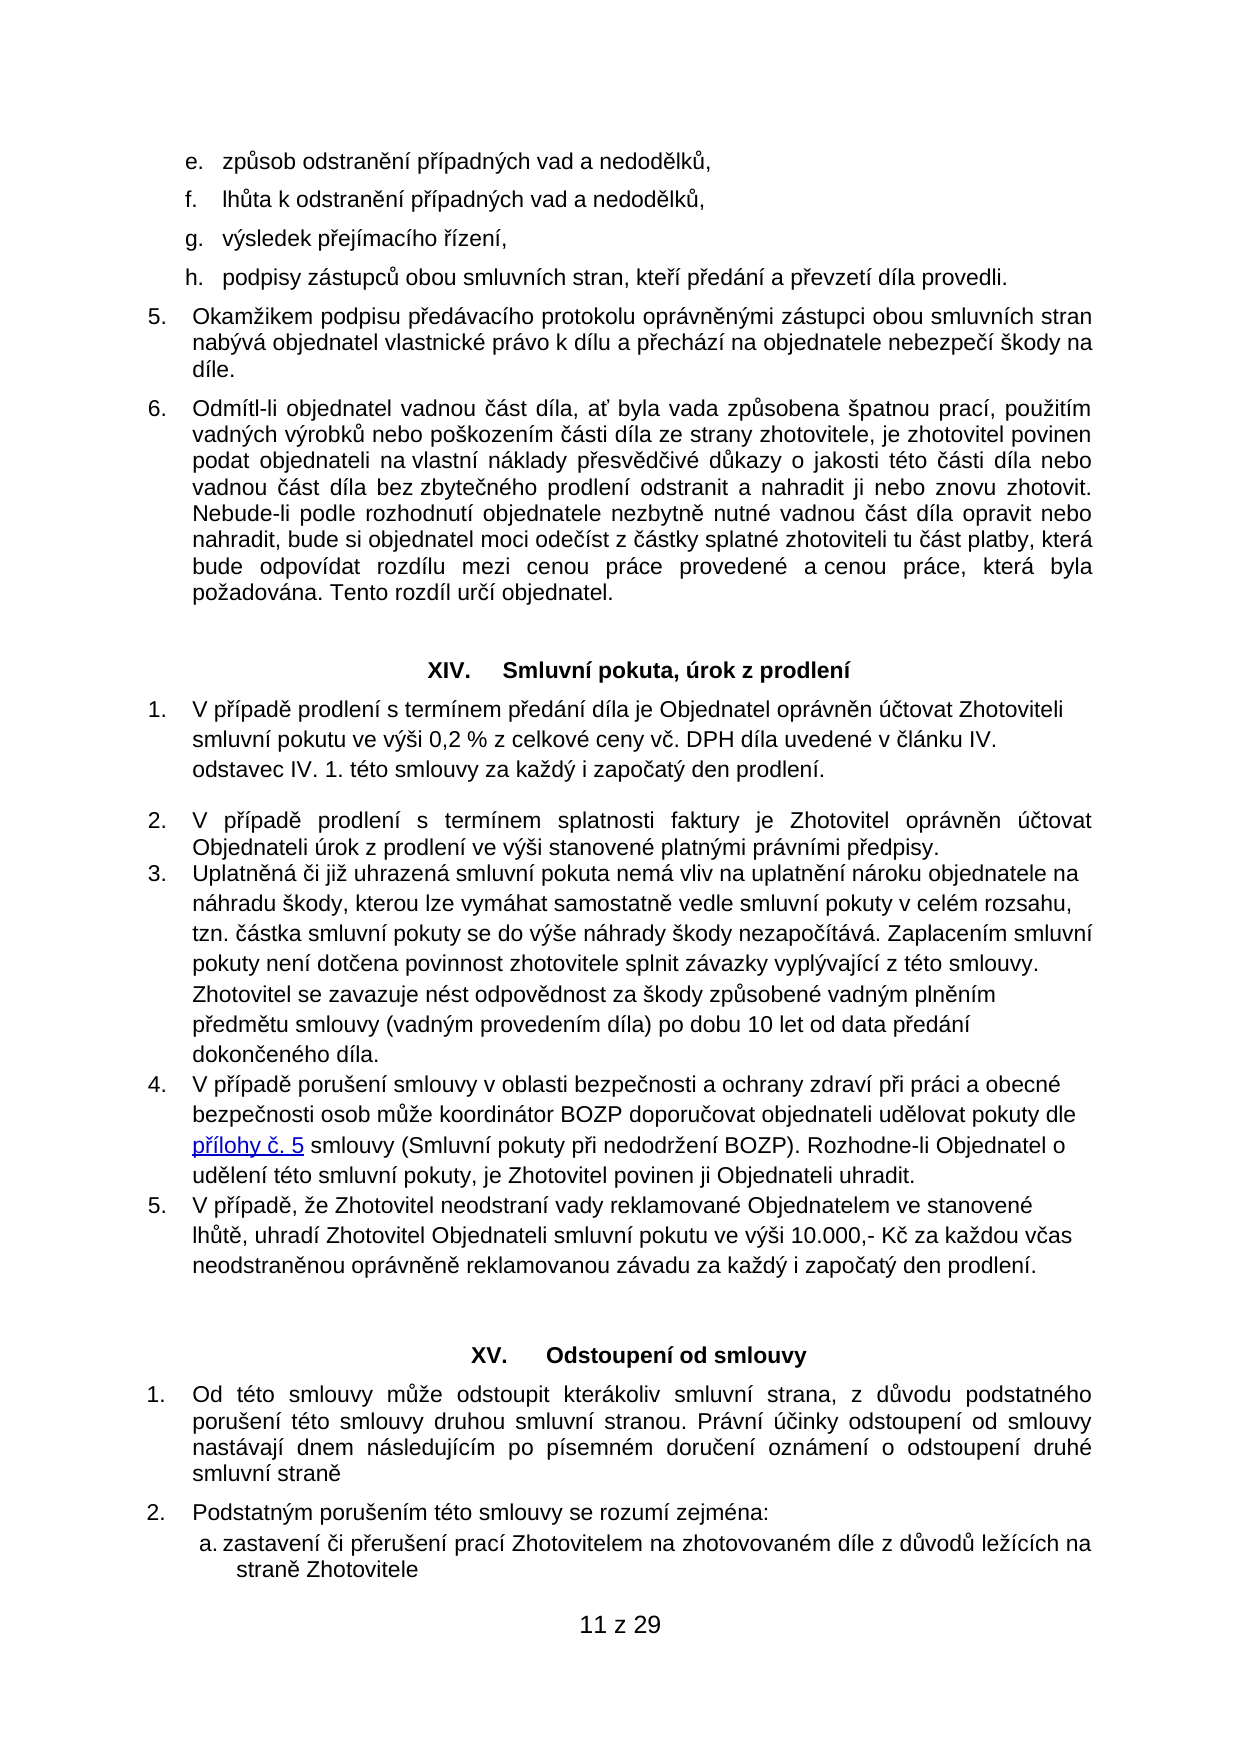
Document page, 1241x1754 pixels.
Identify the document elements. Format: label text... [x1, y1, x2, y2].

list V případě, že Zhotovitel neodstraní vady reklamované Objednatelem ve stanovené lhůtě, uhradí Zhotovitel Objednateli smluvní pokutu ve výši 10.000,- Kč za každou včas neodstraněnou oprávněně reklamovanou závadu za každý i započatý den prodlení. [148, 1192, 1093, 1279]
list Odstoupení od smlouvy [185, 1342, 1093, 1369]
list zastavení či přerušení prací Zhotovitelem na zhotovovaném díle z důvodů ležících na straně Zhotovitele [199, 1530, 1093, 1582]
list Smluvní pokuta, úrok z prodlení [185, 657, 1093, 683]
list V případě prodlení s termínem splatnosti faktury je Zhotovitel oprávněn účtovat Objednateli úrok z prodlení ve výši stanovené platnými právními předpisy. [148, 807, 1093, 860]
list způsob odstranění případných vad a nedodělků, [185, 148, 1093, 174]
list podpisy zástupců obou smluvních stran, kteří předání a převzetí díla provedli. [185, 264, 1093, 291]
list Podstatným porušením této smlouvy se rozumí zejména: [146, 1499, 1093, 1526]
list výsledek přejímacího řízení, [185, 225, 1093, 252]
list Okamžikem podpisu předávacího protokolu oprávněnými zástupci obou smluvních stran nabývá objednatel vlastnické právo k dílu a přechází na objednatele nebezpečí škody na díle. [148, 303, 1093, 382]
list V případě porušení smlouvy v oblasti bezpečnosti a ochrany zdraví při práci a obecné bezpečnosti osob může koordinátor BOZP doporučovat objednateli udělovat pokuty dle přílohy č. 5 smlouvy (Smluvní pokuty při nedodržení BOZP). Rozhodne-li Objednatel o udělení této smluvní pokuty, je Zhotovitel povinen ji Objednateli uhradit. [148, 1071, 1093, 1188]
list lhůta k odstranění případných vad a nedodělků, [185, 186, 1093, 213]
list Uplatněná či již uhrazená smluvní pokuta nemá vliv na uplatnění nároku objednatele na náhradu škody, kterou lze vymáhat samostatně vedle smluvní pokuty v celém rozsahu, tzn. částka smluvní pokuty se do výše náhrady škody nezapočítává. Zaplacením smluvní pokuty není dotčena povinnost zhotovitele splnit závazky vyplývající z této smlouvy. Zhotovitel se zavazuje nést odpovědnost za škody způsobené vadným plněním předmětu smlouvy (vadným provedením díla) po dobu 10 let od data předání dokončeného díla. [148, 860, 1093, 1067]
list V případě prodlení s termínem předání díla je Objednatel oprávněn účtovat Zhotoviteli smluvní pokutu ve výši 0,2 % z celkové ceny vč. DPH díla uvedené v článku IV. odstavec IV. 1. této smlouvy za každý i započatý den prodlení. [148, 696, 1093, 782]
list Odmítl-li objednatel vadnou část díla, ať byla vada způsobena špatnou prací, použitím vadných výrobků nebo poškozením části díla ze strany zhotovitele, je zhotovitel povinen podat objednateli na vlastní náklady přesvědčivé důkazy o jakosti této části díla nebo vadnou část díla bez zbytečného prodlení odstranit a nahradit ji nebo znovu zhotovit. Nebude-li podle rozhodnutí objednatele nezbytně nutné vadnou část díla opravit nebo nahradit, bude si objednatel moci odečíst z částky splatné zhotoviteli tu část platby, která bude odpovídat rozdílu mezi cenou práce provedené a cenou práce, která byla požadována. Tento rozdíl určí objednatel. [148, 394, 1093, 605]
list Od této smlouvy může odstoupit kterákoliv smluvní strana, z důvodu podstatného porušení této smlouvy druhou smluvní stranou. Právní účinky odstoupení od smlouvy nastávají dnem následujícím po písemném doručení oznámení o odstoupení druhé smluvní straně [146, 1381, 1093, 1487]
